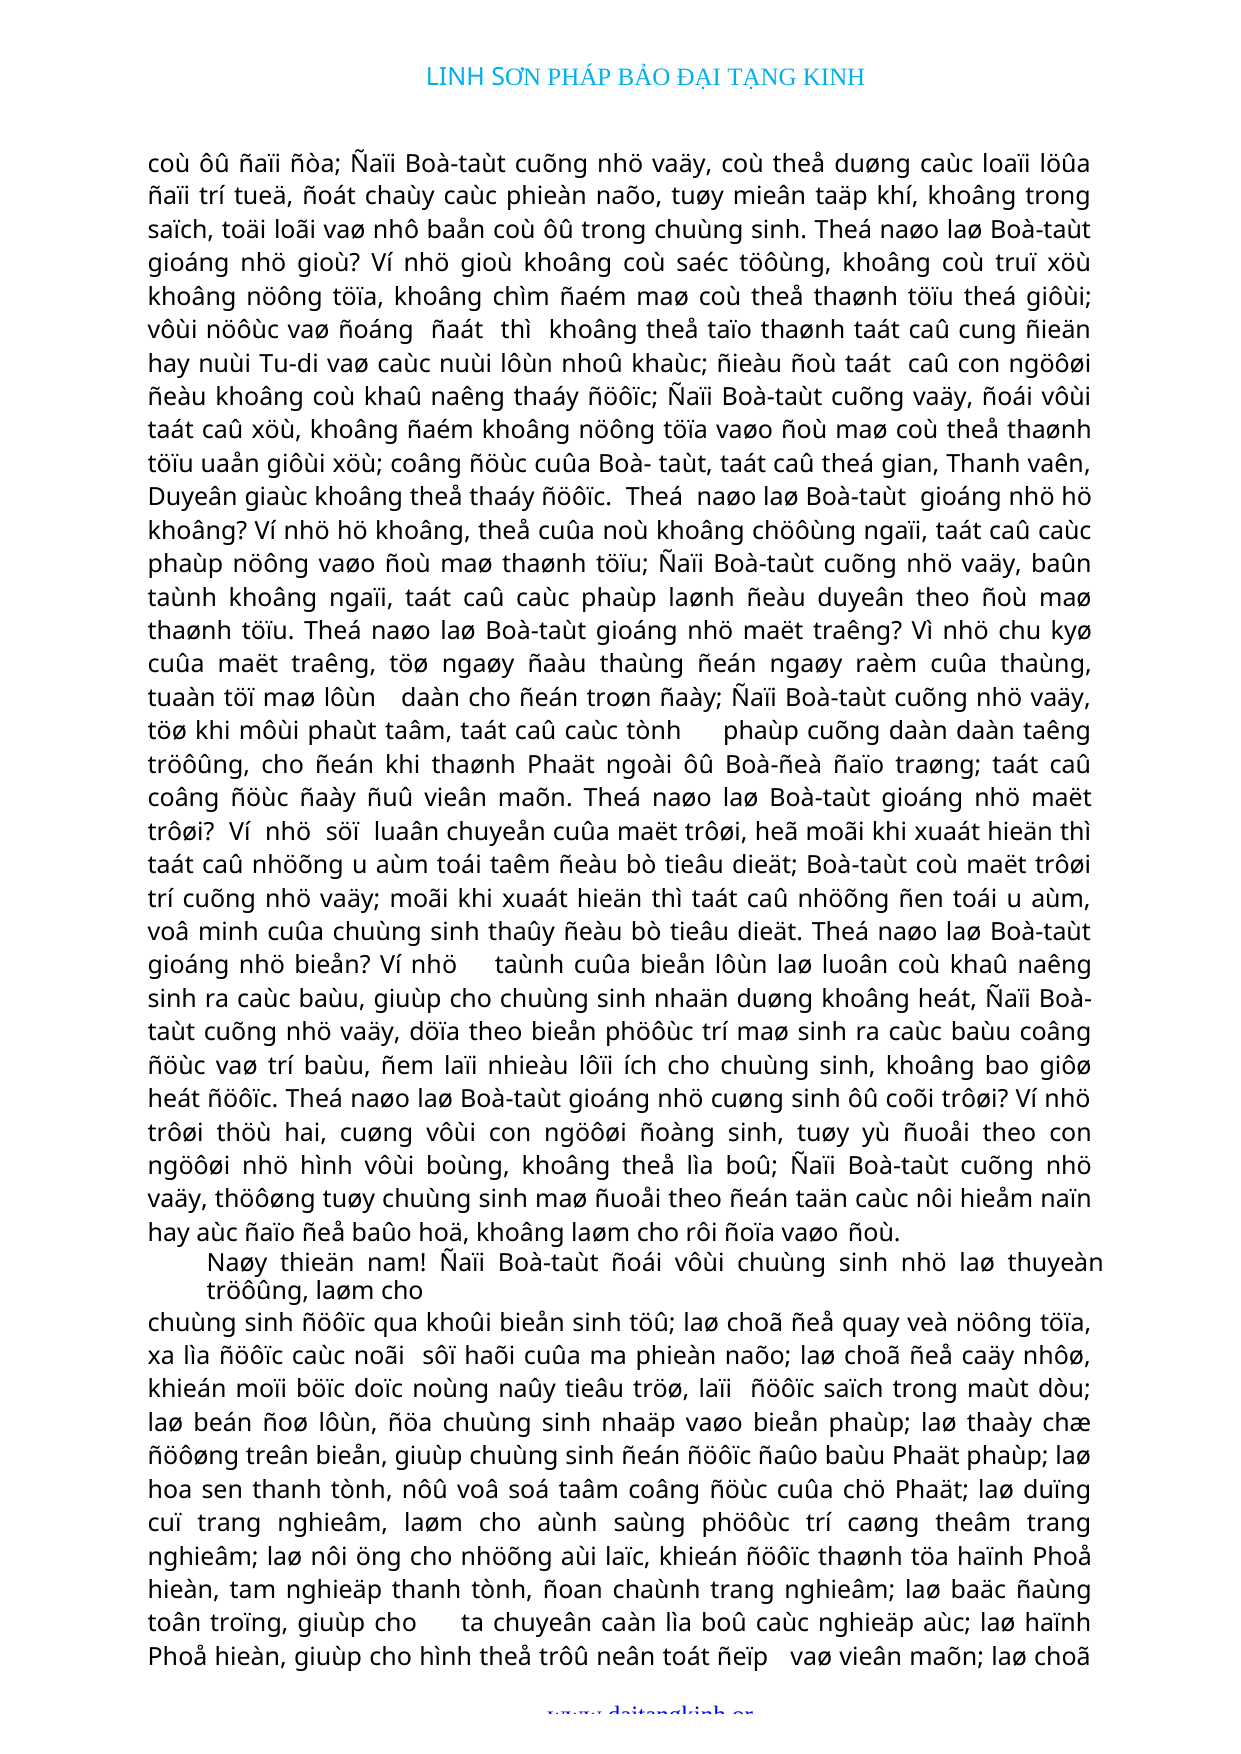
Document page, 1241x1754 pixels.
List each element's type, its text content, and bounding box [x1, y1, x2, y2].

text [147, 1305, 1093, 1673]
text Naøy thieän nam! Ñaïi Boà-taùt ñoái vôùi chuùng sinh nhö laø thuyeàn tröôûng, laøm cho [206, 1249, 1105, 1305]
text coù ôû ñaïi ñòa; Ñaïi Boà-taùt cuõng nhö vaäy, coù theå duøng caùc loaïi löûa ñaïi trí tueä, ñoát chaùy caùc phieàn naõo, tuøy mieân taäp khí, khoâng trong saïch, toäi loãi vaø nhô baån coù ôû trong chuùng sinh. Theá naøo laø Boà-taùt gioáng nhö gioù? Ví nhö gioù khoâng coù saéc töôùng, khoâng coù truï xöù khoâng nöông töïa, khoâng chìm ñaém maø coù theå thaønh töïu theá giôùi; vôùi nöôùc vaø ñoáng ñaát thì khoâng theå taïo thaønh taát caû cung ñieän hay nuùi Tu-di vaø caùc nuùi lôùn nhoû khaùc; ñieàu ñoù taát caû con ngöôøi ñeàu khoâng coù khaû naêng thaáy ñöôïc; Ñaïi Boà-taùt cuõng vaäy, ñoái vôùi taát caû xöù, khoâng ñaém khoâng nöông töïa vaøo ñoù maø coù theå thaønh töïu uaån giôùi xöù; coâng ñöùc cuûa Boà- taùt, taát caû theá gian, Thanh vaên, Duyeân giaùc khoâng theå thaáy ñöôïc. Theá naøo laø Boà-taùt gioáng nhö hö khoâng? Ví nhö hö khoâng, theå cuûa noù khoâng chöôùng ngaïi, taát caû caùc phaùp nöông vaøo ñoù maø thaønh töïu; Ñaïi Boà-taùt cuõng nhö vaäy, baûn taùnh khoâng ngaïi, taát caû caùc phaùp laønh ñeàu duyeân theo ñoù maø thaønh töïu. Theá naøo laø Boà-taùt gioáng nhö maët traêng? Vì nhö chu kyø cuûa maët traêng, töø ngaøy ñaàu thaùng ñeán ngaøy raèm cuûa thaùng, tuaàn töï maø lôùn daàn cho ñeán troøn ñaày; Ñaïi Boà-taùt cuõng nhö vaäy, töø khi môùi phaùt taâm, taát caû caùc tònh phaùp cuõng daàn daàn taêng tröôûng, cho ñeán khi thaønh Phaät ngoài ôû Boà-ñeà ñaïo traøng; taát caû coâng ñöùc ñaày ñuû vieân maõn. Theá naøo laø Boà-taùt gioáng nhö maët trôøi? Ví nhö söï luaân chuyeån cuûa maët trôøi, heã moãi khi xuaát hieän thì taát caû nhöõng u aùm toái taêm ñeàu bò tieâu dieät; Boà-taùt coù maët trôøi trí cuõng nhö vaäy; moãi khi xuaát hieän thì taát caû nhöõng ñen toái u aùm, voâ minh cuûa chuùng sinh thaûy ñeàu bò tieâu dieät. Theá naøo laø Boà-taùt gioáng nhö bieån? Ví nhö taùnh cuûa bieån lôùn laø luoân coù khaû naêng sinh ra caùc baùu, giuùp cho chuùng sinh nhaän duøng khoâng heát, Ñaïi Boà-taùt cuõng nhö vaäy, döïa theo bieån phöôùc trí maø sinh ra caùc baùu coâng ñöùc vaø trí baùu, ñem laïi nhieàu lôïi ích cho chuùng sinh, khoâng bao giôø heát ñöôïc. Theá naøo laø Boà-taùt gioáng nhö cuøng sinh ôû coõi trôøi? Ví nhö trôøi thöù hai, cuøng vôùi con ngöôøi ñoàng sinh, tuøy yù ñuoåi theo con ngöôøi nhö hình vôùi boùng, khoâng theå lìa boû; Ñaïi Boà-taùt cuõng nhö vaäy, thöôøng tuøy chuùng sinh maø ñuoåi theo ñeán taän caùc nôi hieåm naïn hay aùc ñaïo ñeå baûo hoä, khoâng laøm cho rôi ñoïa vaøo ñoù. [147, 145, 1093, 1249]
